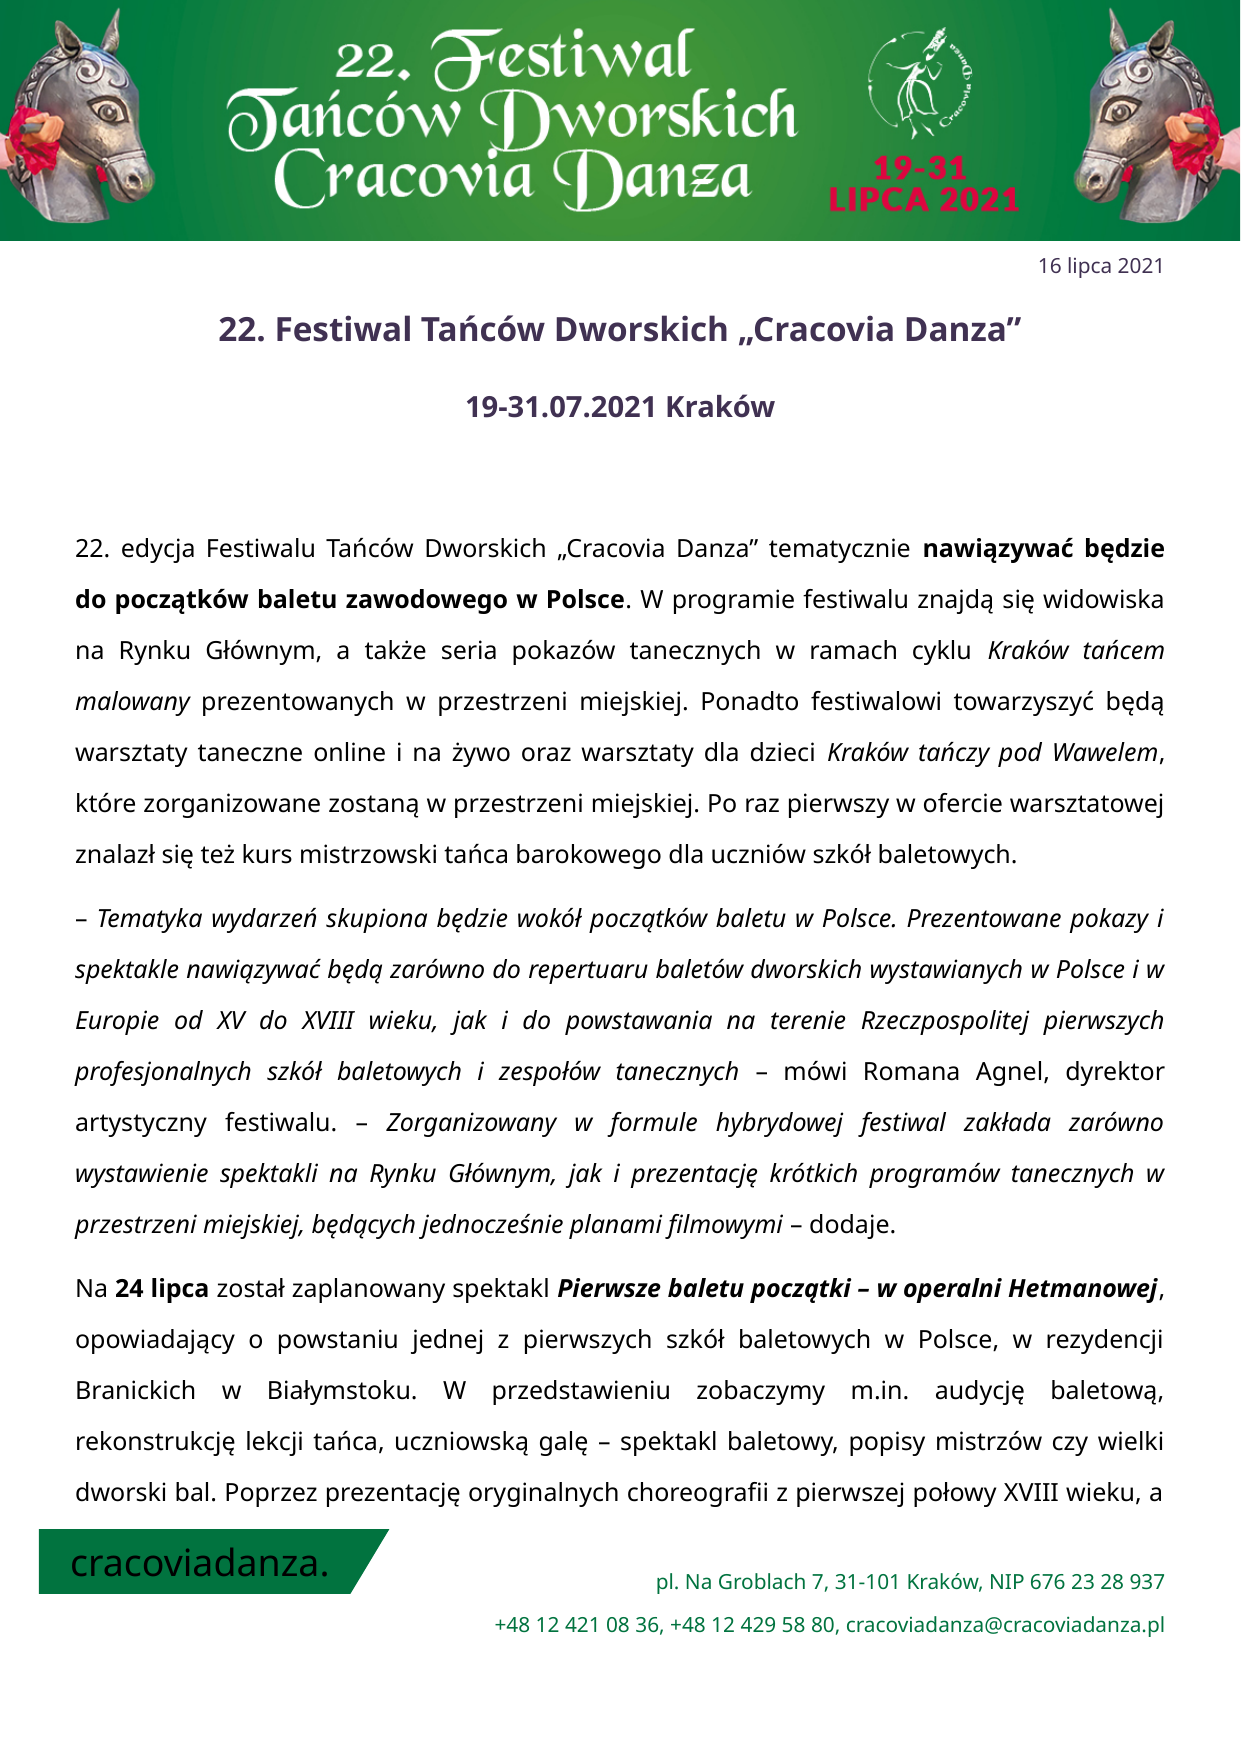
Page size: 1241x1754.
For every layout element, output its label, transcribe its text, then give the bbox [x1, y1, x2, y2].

text 22. Festiwal Tańców Dworskich „Cracovia Danza” [75, 306, 1165, 352]
text – Tematyka wydarzeń skupiona będzie wokół początków baletu w Polsce. Prezentowane pokazy i spektakle nawiązywać będą zarówno do repertuaru baletów dworskich wystawianych w Polsce i w Europie od XV do XVIII wieku, jak i do powstawania na terenie Rzeczpospolitej pierwszych profesjonalnych szkół baletowych i zespołów tanecznych – mówi Romana Agnel, dyrektor artystyczny festiwalu. – Zorganizowany w formule hybrydowej festiwal zakłada zarówno wystawienie spektakli na Rynku Głównym, jak i prezentację krótkich programów tanecznych w przestrzeni miejskiej, będących jednocześnie planami filmowymi – dodaje. [75, 901, 1165, 1241]
text 16 lipca 2021 [75, 251, 1165, 279]
picture [0, 0, 1241, 241]
text 22. edycja Festiwalu Tańców Dworskich „Cracovia Danza” tematycznie nawiązywać będzie do początków baletu zawodowego w Polsce. W programie festiwalu znajdą się widowiska na Rynku Głównym, a także seria pokazów tanecznych w ramach cyklu Kraków tańcem malowany prezentowanych w przestrzeni miejskiej. Ponadto festiwalowi towarzyszyć będą warsztaty taneczne online i na żywo oraz warsztaty dla dzieci Kraków tańczy pod Wawelem, które zorganizowane zostaną w przestrzeni miejskiej. Po raz pierwszy w ofercie warsztatowej znalazł się też kurs mistrzowski tańca barokowego dla uczniów szkół baletowych. [75, 531, 1165, 871]
text 19-31.07.2021 Kraków [75, 387, 1165, 426]
